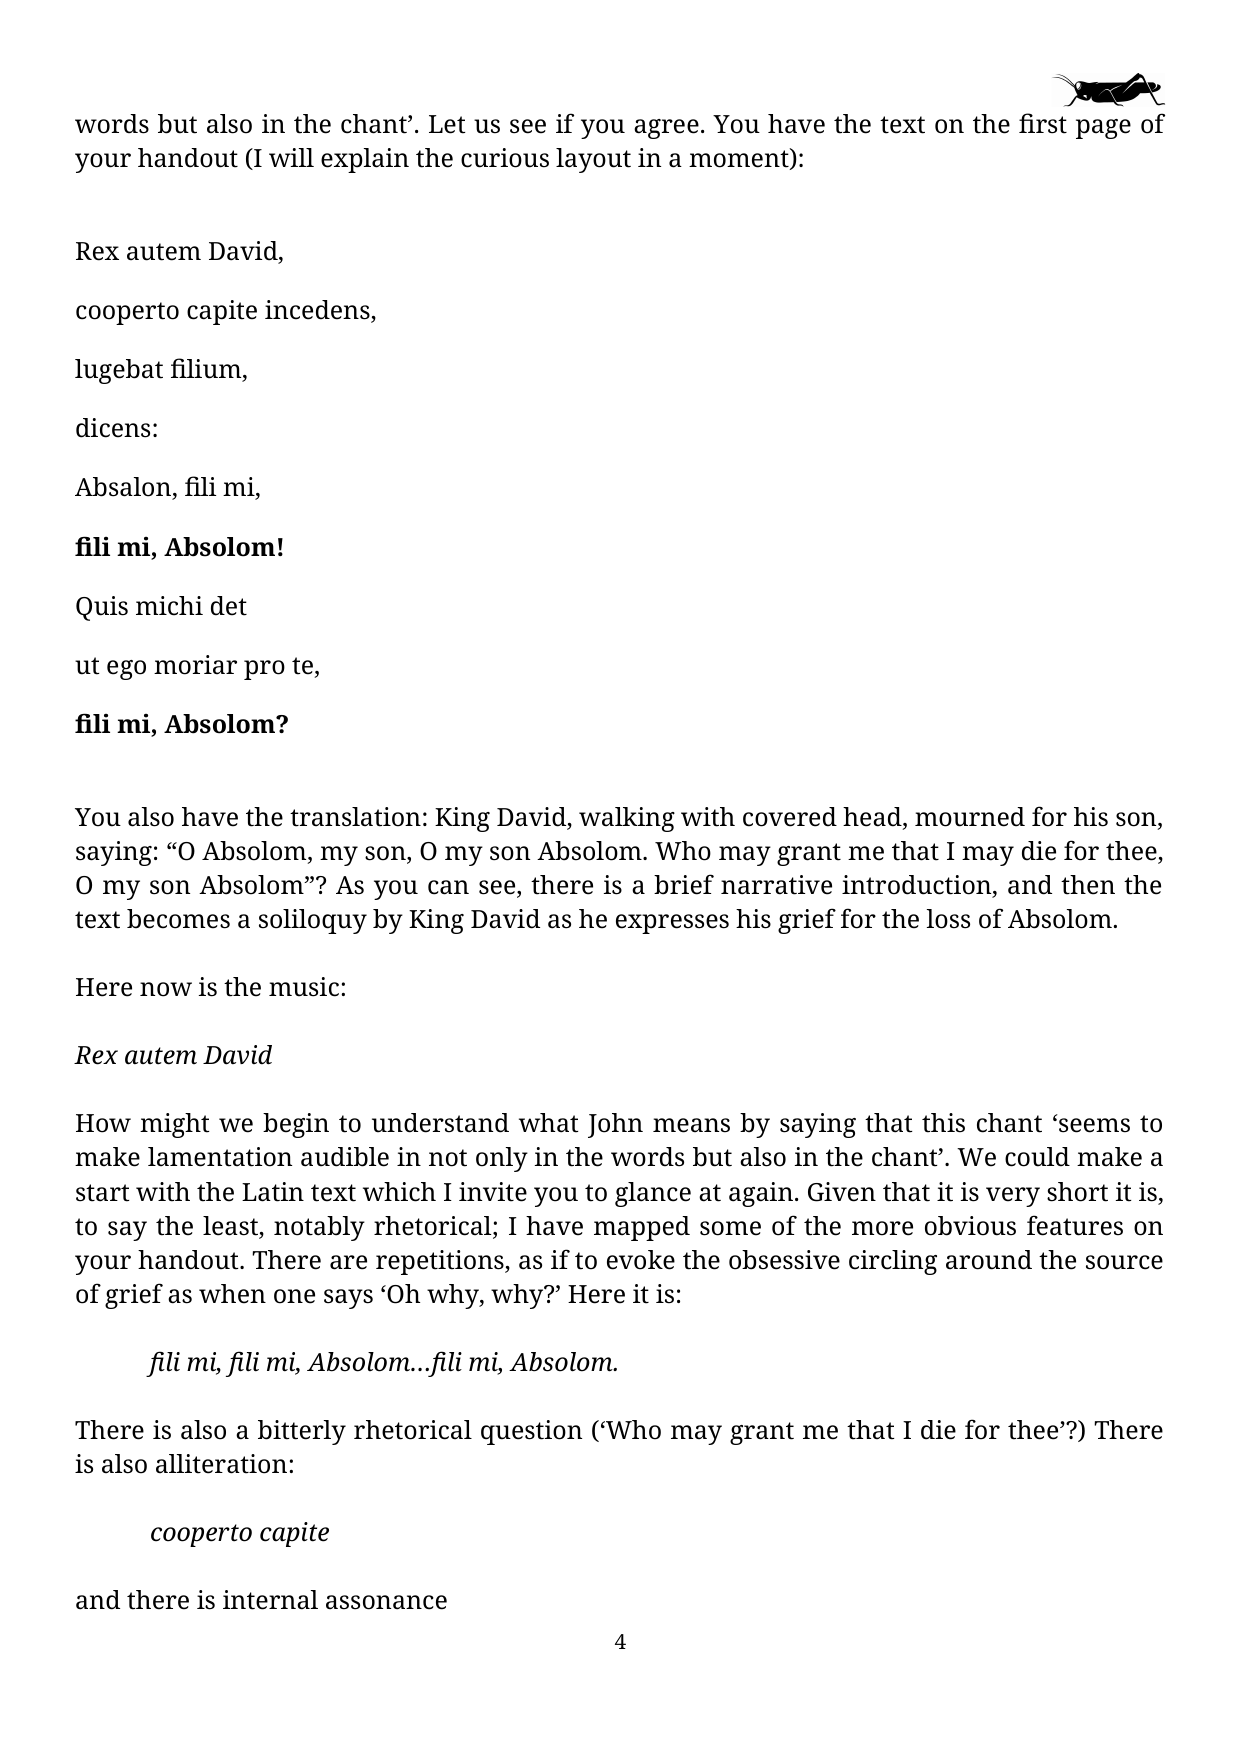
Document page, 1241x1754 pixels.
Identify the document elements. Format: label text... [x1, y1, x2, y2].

text Absalon, fili mi, [75, 470, 1165, 504]
text There is also a bitterly rhetorical question (‘Who may grant me that I die for thee’?) There is also alliteration: [75, 1413, 1165, 1481]
text lugebat filium, [75, 352, 1165, 386]
text dicens: [75, 411, 1165, 445]
text How might we begin to understand what John means by saying that this chant ‘seems to make lamentation audible in not only in the words but also in the chant’. We could make a start with the Latin text which I invite you to glance at again. Given that it is very short it is, to say the least, notably rhetorical; I have mapped some of the more obvious features on your handout. There are repetitions, as if to evoke the obsessive circling around the source of grief as when one says ‘Oh why, why?’ Here it is: [75, 1106, 1165, 1310]
text cooperto capite incedens, [75, 293, 1165, 327]
text Rex autem David [75, 1038, 1165, 1072]
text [75, 107, 1165, 175]
text ut ego moriar pro te, [75, 647, 1165, 681]
text You also have the translation: King David, walking with covered head, mourned for his son, saying: “O Absolom, my son, O my son Absolom. Who may grant me that I may die for thee, O my son Absolom”? As you can see, there is a brief narrative introduction, and then the text becomes a soliloquy by King David as he expresses his grief for the loss of Absolom. [75, 799, 1165, 936]
text fili mi, fili mi, Absolom…fili mi, Absolom. [150, 1344, 1165, 1378]
text Here now is the music: [75, 970, 1165, 1004]
text fili mi, Absolom? [75, 706, 1165, 740]
text and there is internal assonance [75, 1583, 1165, 1617]
text fili mi, Absolom! [75, 529, 1165, 563]
picture [1051, 73, 1166, 107]
text Rex autem David, [75, 234, 1165, 268]
text cooperto capite [150, 1515, 1165, 1549]
text Quis michi det [75, 588, 1165, 622]
